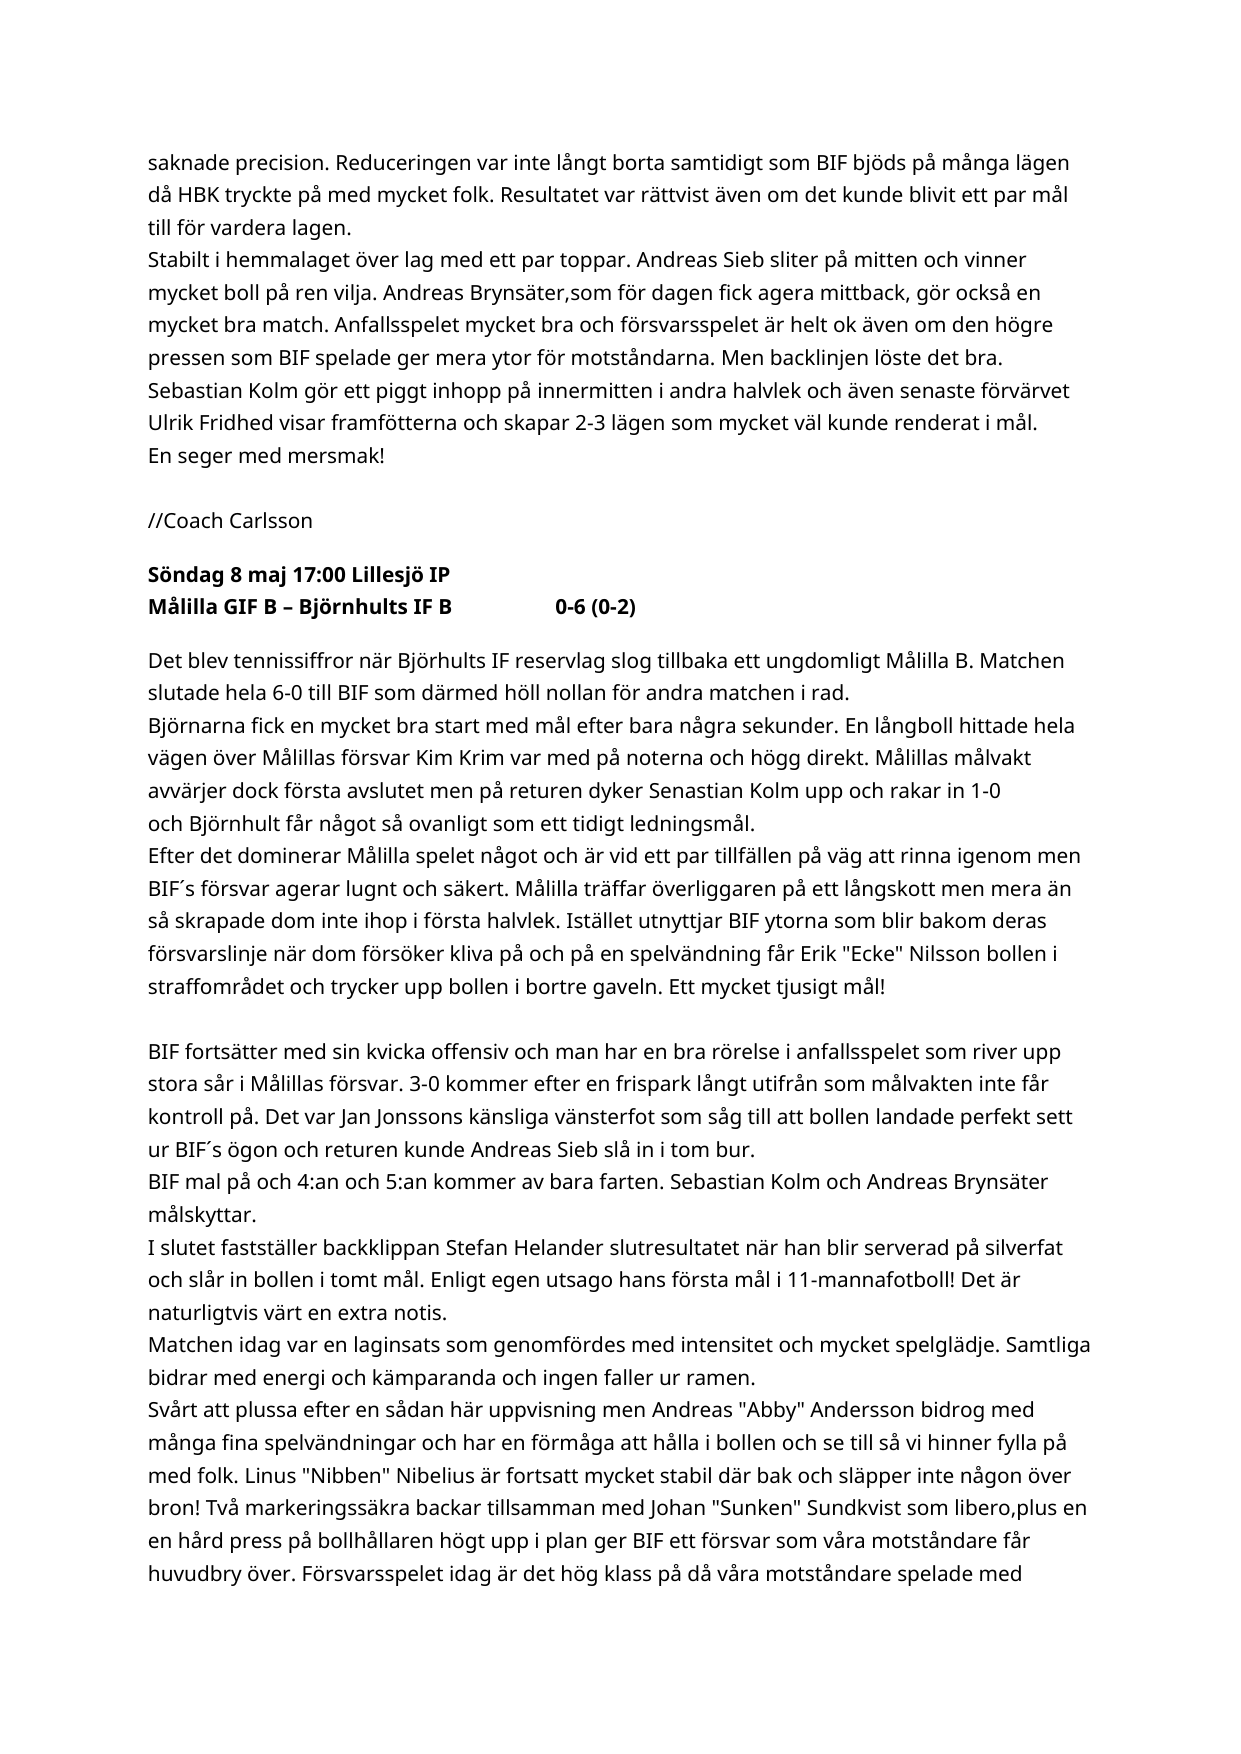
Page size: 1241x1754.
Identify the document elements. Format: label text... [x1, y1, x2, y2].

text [148, 646, 1093, 1587]
text Söndag 8 maj 17:00 Lillesjö IP Målilla GIF B – Björnhults IF B 0-6 (0-2) [148, 560, 1093, 621]
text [148, 148, 1093, 535]
